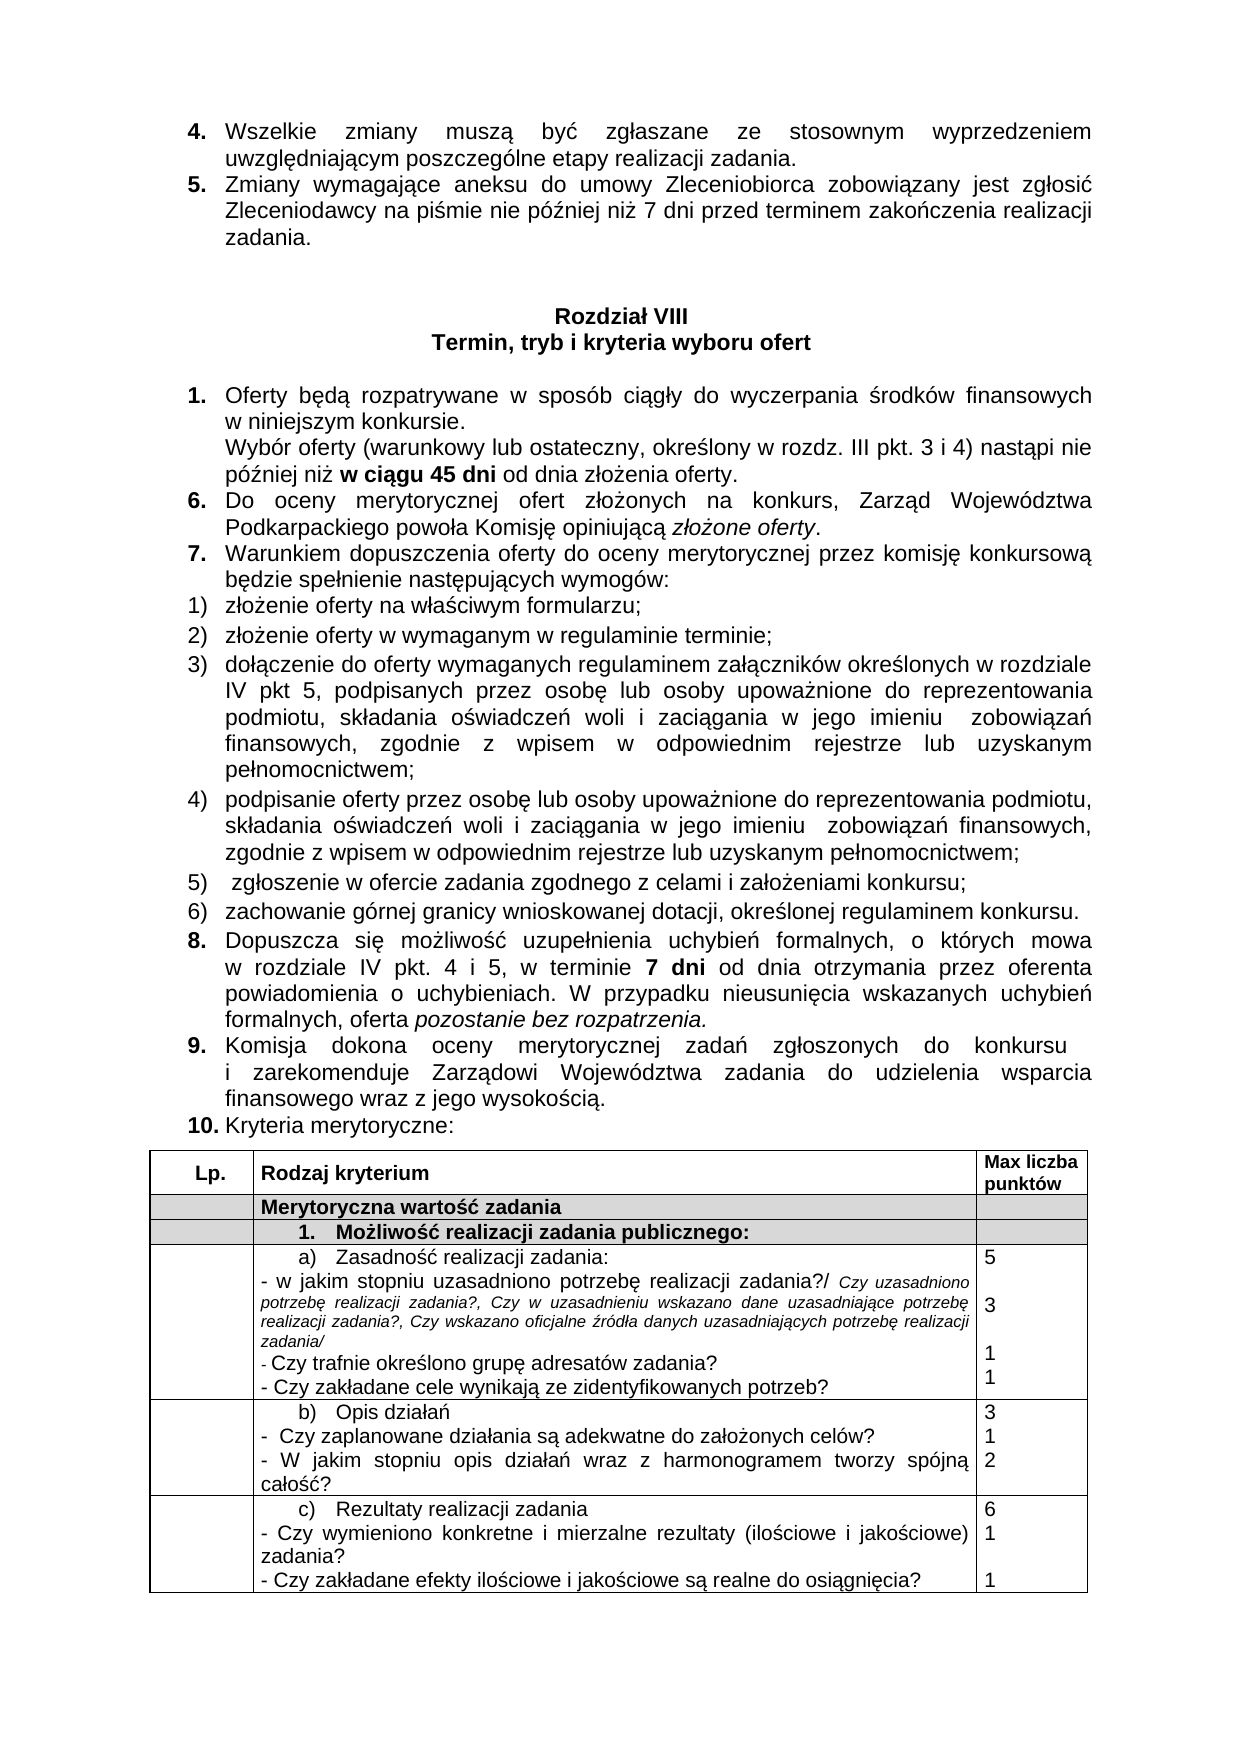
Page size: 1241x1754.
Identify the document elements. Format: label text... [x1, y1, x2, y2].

table_cell 5 3 1 1 [977, 1245, 1087, 1398]
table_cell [254, 1496, 976, 1592]
table_header Rodzaj kryterium [254, 1151, 976, 1194]
table_cell [151, 1496, 253, 1592]
list zachowanie górnej granicy wnioskowanej dotacji, określonej regulaminem konkursu. [187, 898, 1092, 924]
text Wybór oferty (warunkowy lub ostateczny, określony w rozdz. III pkt. 3 i 4) nastąpi nie później niż w ciągu 45 dni od dnia złożenia oferty. [225, 434, 1092, 487]
table_cell [151, 1245, 253, 1398]
list Oferty będą rozpatrywane w sposób ciągły do wyczerpania środków finansowych w niniejszym konkursie. [187, 382, 1092, 434]
table_cell Opis działań - Czy zaplanowane działania są adekwatne do założonych celów? - W jakim stopniu opis działań wraz z harmonogramem tworzy spójną całość? [254, 1400, 976, 1495]
list Do oceny merytorycznej ofert złożonych na konkurs, Zarząd Województwa Podkarpackiego powoła Komisję opiniującą złożone oferty. [187, 487, 1092, 540]
list podpisanie oferty przez osobę lub osoby upoważnione do reprezentowania podmiotu, składania oświadczeń woli i zaciągania w jego imieniu zobowiązań finansowych, zgodnie z wpisem w odpowiednim rejestrze lub uzyskanym pełnomocnictwem; [187, 786, 1092, 865]
table_cell [977, 1195, 1087, 1219]
list zgłoszenie w ofercie zadania zgodnego z celami i założeniami konkursu; [187, 868, 1092, 895]
list Wszelkie zmiany muszą być zgłaszane ze stosownym wyprzedzeniem uwzględniającym poszczególne etapy realizacji zadania. [187, 118, 1092, 171]
table_cell Zasadność realizacji zadania: - w jakim stopniu uzasadniono potrzebę realizacji zadania?/ Czy uzasadniono potrzebę realizacji zadania?, Czy w uzasadnieniu wskazano dane uzasadniające potrzebę realizacji zadania?, Czy wskazano oficjalne źródła danych uzasadniających potrzebę realizacji zadania/ - Czy trafnie określono grupę adresatów zadania? - Czy zakładane cele wynikają ze zidentyfikowanych potrzeb? [254, 1245, 976, 1398]
table_cell [151, 1220, 253, 1244]
table_header Max liczba punktów [977, 1151, 1087, 1194]
table_cell [977, 1220, 1087, 1244]
table_cell [151, 1195, 253, 1219]
list Zmiany wymagające aneksu do umowy Zleceniobiorca zobowiązany jest zgłosić Zleceniodawcy na piśmie nie później niż 7 dni przed terminem zakończenia realizacji zadania. [187, 171, 1092, 250]
table_header Lp. [151, 1151, 253, 1194]
list Warunkiem dopuszczenia oferty do oceny merytorycznej przez komisję konkursową będzie spełnienie następujących wymogów: [187, 540, 1092, 592]
table_cell 3 1 2 [977, 1400, 1087, 1495]
list Kryteria merytoryczne: [187, 1112, 1092, 1138]
table_cell Merytoryczna wartość zadania [254, 1195, 976, 1219]
text Rozdział VIII [150, 303, 1092, 329]
table_cell 6 1 1 1 3 [977, 1496, 1087, 1592]
list Dopuszcza się możliwość uzupełnienia uchybień formalnych, o których mowa w rozdziale IV pkt. 4 i 5, w terminie 7 dni od dnia otrzymania przez oferenta powiadomienia o uchybieniach. W przypadku nieusunięcia wskazanych uchybień formalnych, oferta pozostanie bez rozpatrzenia. [187, 927, 1092, 1032]
list Komisja dokona oceny merytorycznej zadań zgłoszonych do konkursu i zarekomenduje Zarządowi Województwa zadania do udzielenia wsparcia finansowego wraz z jego wysokością. [187, 1032, 1092, 1112]
list złożenie oferty na właściwym formularzu; [187, 592, 1092, 619]
table_cell Możliwość realizacji zadania publicznego: [254, 1220, 976, 1244]
text Termin, tryb i kryteria wyboru ofert [150, 329, 1092, 355]
table_cell [151, 1400, 253, 1495]
list dołączenie do oferty wymaganych regulaminem załączników określonych w rozdziale IV pkt 5, podpisanych przez osobę lub osoby upoważnione do reprezentowania podmiotu, składania oświadczeń woli i zaciągania w jego imieniu zobowiązań finansowych, zgodnie z wpisem w odpowiednim rejestrze lub uzyskanym pełnomocnictwem; [187, 651, 1092, 783]
list złożenie oferty w wymaganym w regulaminie terminie; [187, 622, 1092, 648]
